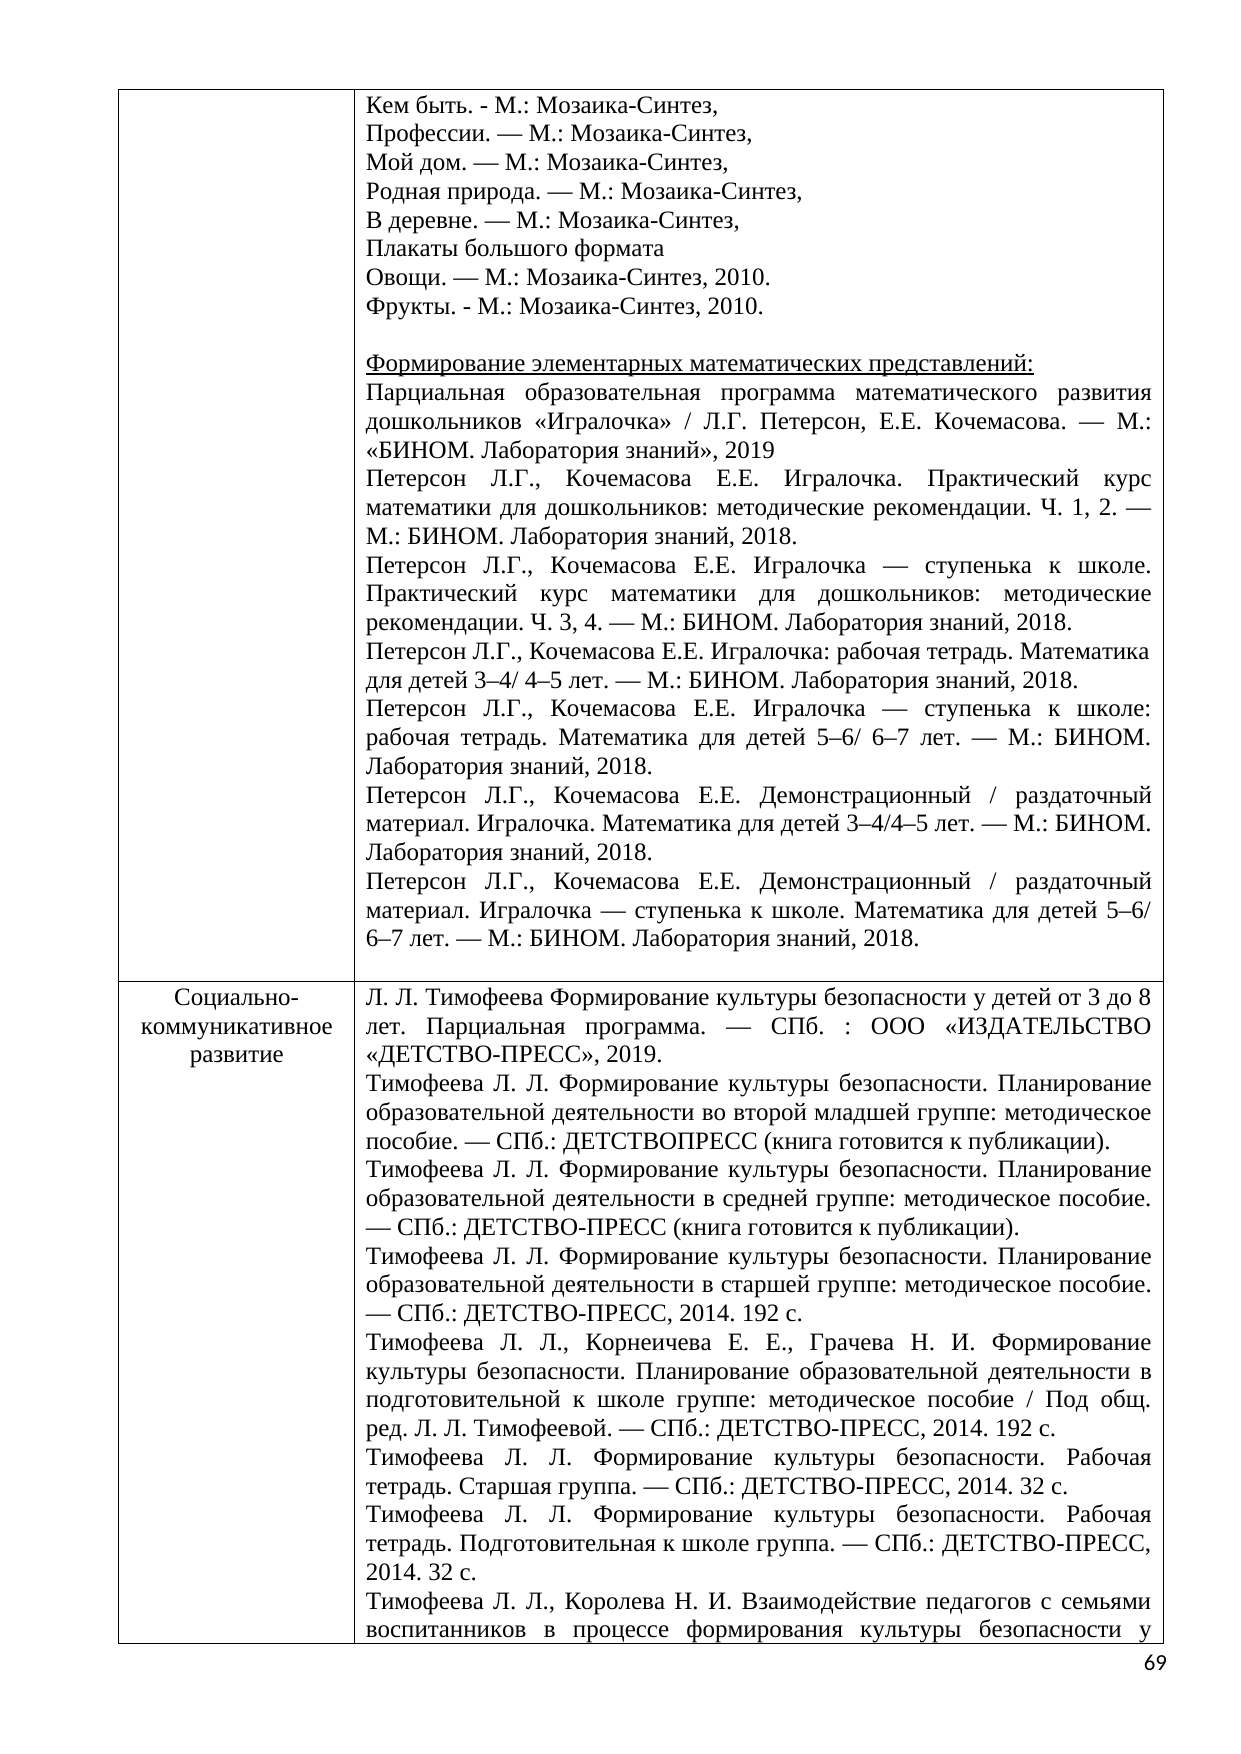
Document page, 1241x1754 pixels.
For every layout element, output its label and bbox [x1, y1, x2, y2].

table_cell [119, 982, 354, 1643]
table_cell [355, 90, 1163, 981]
table_cell [119, 90, 354, 981]
table_cell [355, 982, 1163, 1643]
